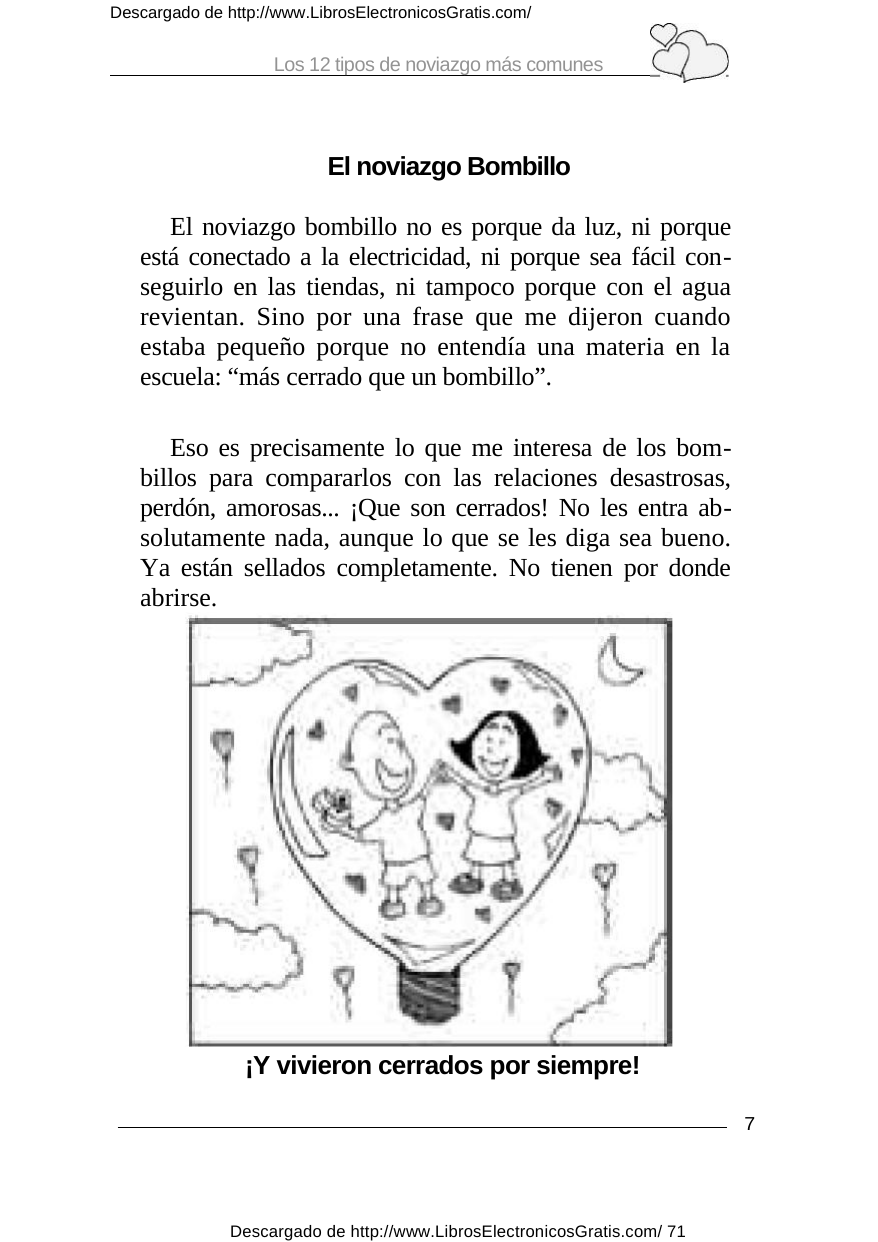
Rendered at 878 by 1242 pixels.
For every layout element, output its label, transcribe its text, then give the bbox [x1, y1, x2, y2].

text ¡Y vivieron cerrados por siempre! [245, 1050, 739, 1079]
table_header Los 12 tipos de noviazgo más comunes [110, 22, 650, 75]
table_header [650, 22, 733, 84]
picture [184, 612, 673, 1047]
text El noviazgo Bombillo [327, 151, 739, 181]
table_cell [110, 76, 650, 84]
picture [650, 23, 729, 83]
text El noviazgo bombillo no es porque da luz, ni porque está conectado a la electricidad, ni porque sea fácil conseguirlo en las tiendas, ni tampoco porque con el agua revientan. Sino por una frase que me dijeron cuando estaba pequeño porque no entendía una materia en la escuela: “más cerrado que un bombillo”. [140, 211, 732, 391]
text Eso es precisamente lo que me interesa de los bombillos para compararlos con las relaciones desastrosas, perdón, amorosas... ¡Que son cerrados! No les entra absolutamente nada, aunque lo que se les diga sea bueno. Ya están sellados completamente. No tienen por donde abrirse. [140, 432, 732, 612]
text Descargado de http://www.LibrosElectronicosGratis.com/ [110, 3, 739, 22]
